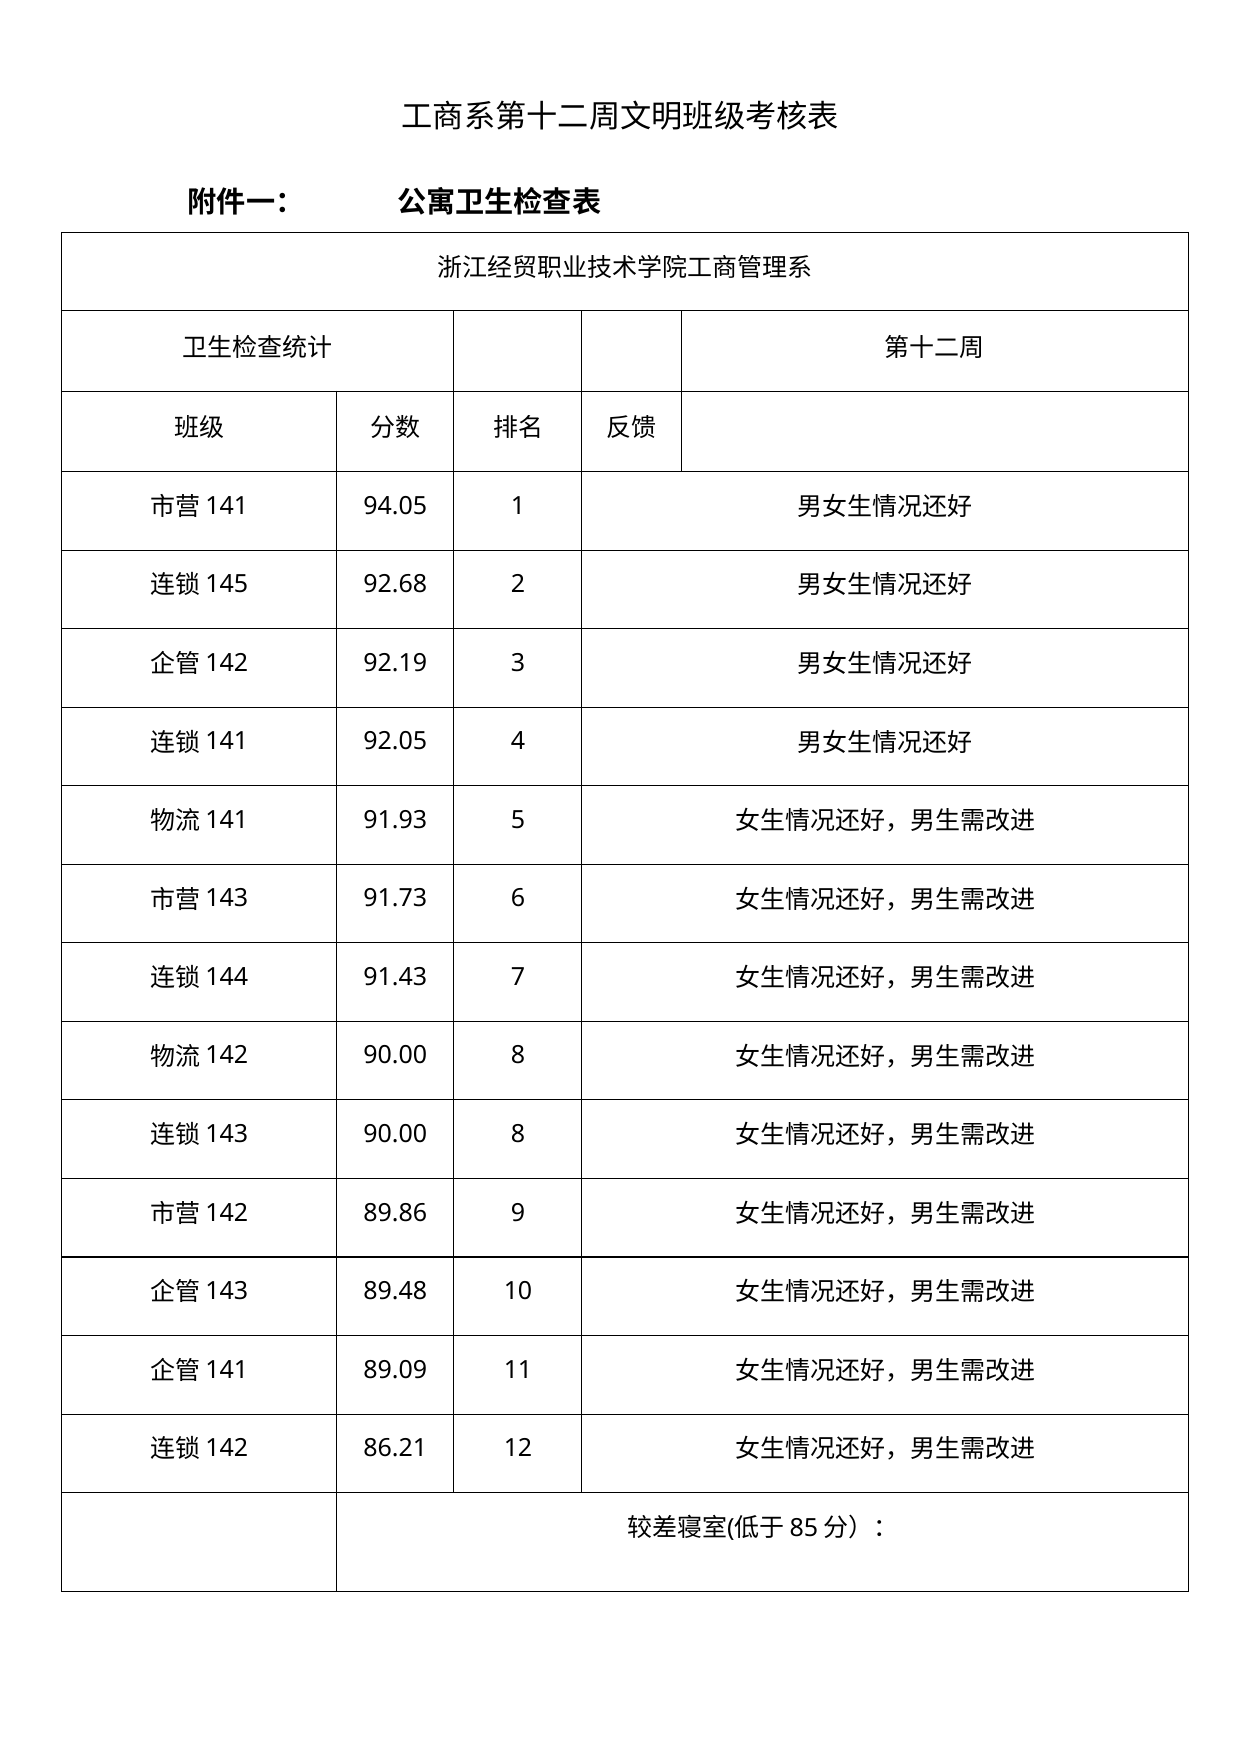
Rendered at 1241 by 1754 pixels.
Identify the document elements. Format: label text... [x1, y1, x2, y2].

table_cell 89.86 [337, 1179, 453, 1256]
table_cell 女生情况还好，男生需改进 [582, 786, 1188, 864]
table_cell 女生情况还好，男生需改进 [582, 1022, 1188, 1099]
table_cell 卫生检查统计 [62, 311, 453, 391]
table_cell 女生情况还好，男生需改进 [582, 865, 1188, 942]
table_cell 男女生情况还好 [582, 629, 1188, 707]
table_cell 连锁145 [62, 551, 336, 628]
table_cell [582, 311, 681, 391]
table_cell 9 [454, 1179, 581, 1256]
text 附件一： 公寓卫生检查表 [187, 167, 1053, 232]
table_cell 3 [454, 629, 581, 707]
table_cell 连锁142 [62, 1415, 336, 1492]
table_cell 连锁141 [62, 708, 336, 785]
table_cell 2 [454, 551, 581, 628]
table_cell 男女生情况还好 [582, 472, 1188, 549]
table_cell 企管143 [62, 1258, 336, 1335]
table_cell 11 [454, 1336, 581, 1413]
table_cell 市营141 [62, 472, 336, 549]
table_cell 分数 [337, 392, 453, 471]
table_cell 女生情况还好，男生需改进 [582, 943, 1188, 1021]
table_cell 物流141 [62, 786, 336, 864]
table_header 浙江经贸职业技术学院工商管理系 [62, 233, 1188, 310]
table_cell 91.93 [337, 786, 453, 864]
table_cell 94.05 [337, 472, 453, 549]
table_cell 物流142 [62, 1022, 336, 1099]
table_cell 90.00 [337, 1100, 453, 1178]
table_cell [682, 392, 1188, 471]
table_cell [454, 311, 581, 391]
table_cell 8 [454, 1100, 581, 1178]
table_cell 企管141 [62, 1336, 336, 1413]
table_cell 4 [454, 708, 581, 785]
table_cell 男女生情况还好 [582, 551, 1188, 628]
table_cell 市营142 [62, 1179, 336, 1256]
table_cell 92.68 [337, 551, 453, 628]
table_cell 91.73 [337, 865, 453, 942]
table_cell 女生情况还好，男生需改进 [582, 1179, 1188, 1256]
table_cell 91.43 [337, 943, 453, 1021]
table_cell 7 [454, 943, 581, 1021]
table_cell 86.21 [337, 1415, 453, 1492]
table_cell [337, 1493, 1188, 1591]
table_cell 90.00 [337, 1022, 453, 1099]
table_cell 8 [454, 1022, 581, 1099]
table_cell 排名 [454, 392, 581, 471]
table_cell 89.09 [337, 1336, 453, 1413]
table_cell 企管142 [62, 629, 336, 707]
table_cell 92.19 [337, 629, 453, 707]
table_cell 市营143 [62, 865, 336, 942]
table_cell 第十二周 [682, 311, 1188, 391]
table_cell 男女生情况还好 [582, 708, 1188, 785]
table_cell [62, 1493, 336, 1591]
table_cell 班级 [62, 392, 336, 471]
table_cell 女生情况还好，男生需改进 [582, 1100, 1188, 1178]
table_cell 6 [454, 865, 581, 942]
table_cell 1 [454, 472, 581, 549]
table_cell 反馈 [582, 392, 681, 471]
table_cell 连锁143 [62, 1100, 336, 1178]
table_cell 12 [454, 1415, 581, 1492]
table_cell 连锁144 [62, 943, 336, 1021]
table_cell 女生情况还好，男生需改进 [582, 1336, 1188, 1413]
table_cell 89.48 [337, 1258, 453, 1335]
table_cell 女生情况还好，男生需改进 [582, 1258, 1188, 1335]
table_cell 92.05 [337, 708, 453, 785]
table_cell 10 [454, 1258, 581, 1335]
table_cell 5 [454, 786, 581, 864]
table_cell 女生情况还好，男生需改进 [582, 1415, 1188, 1492]
